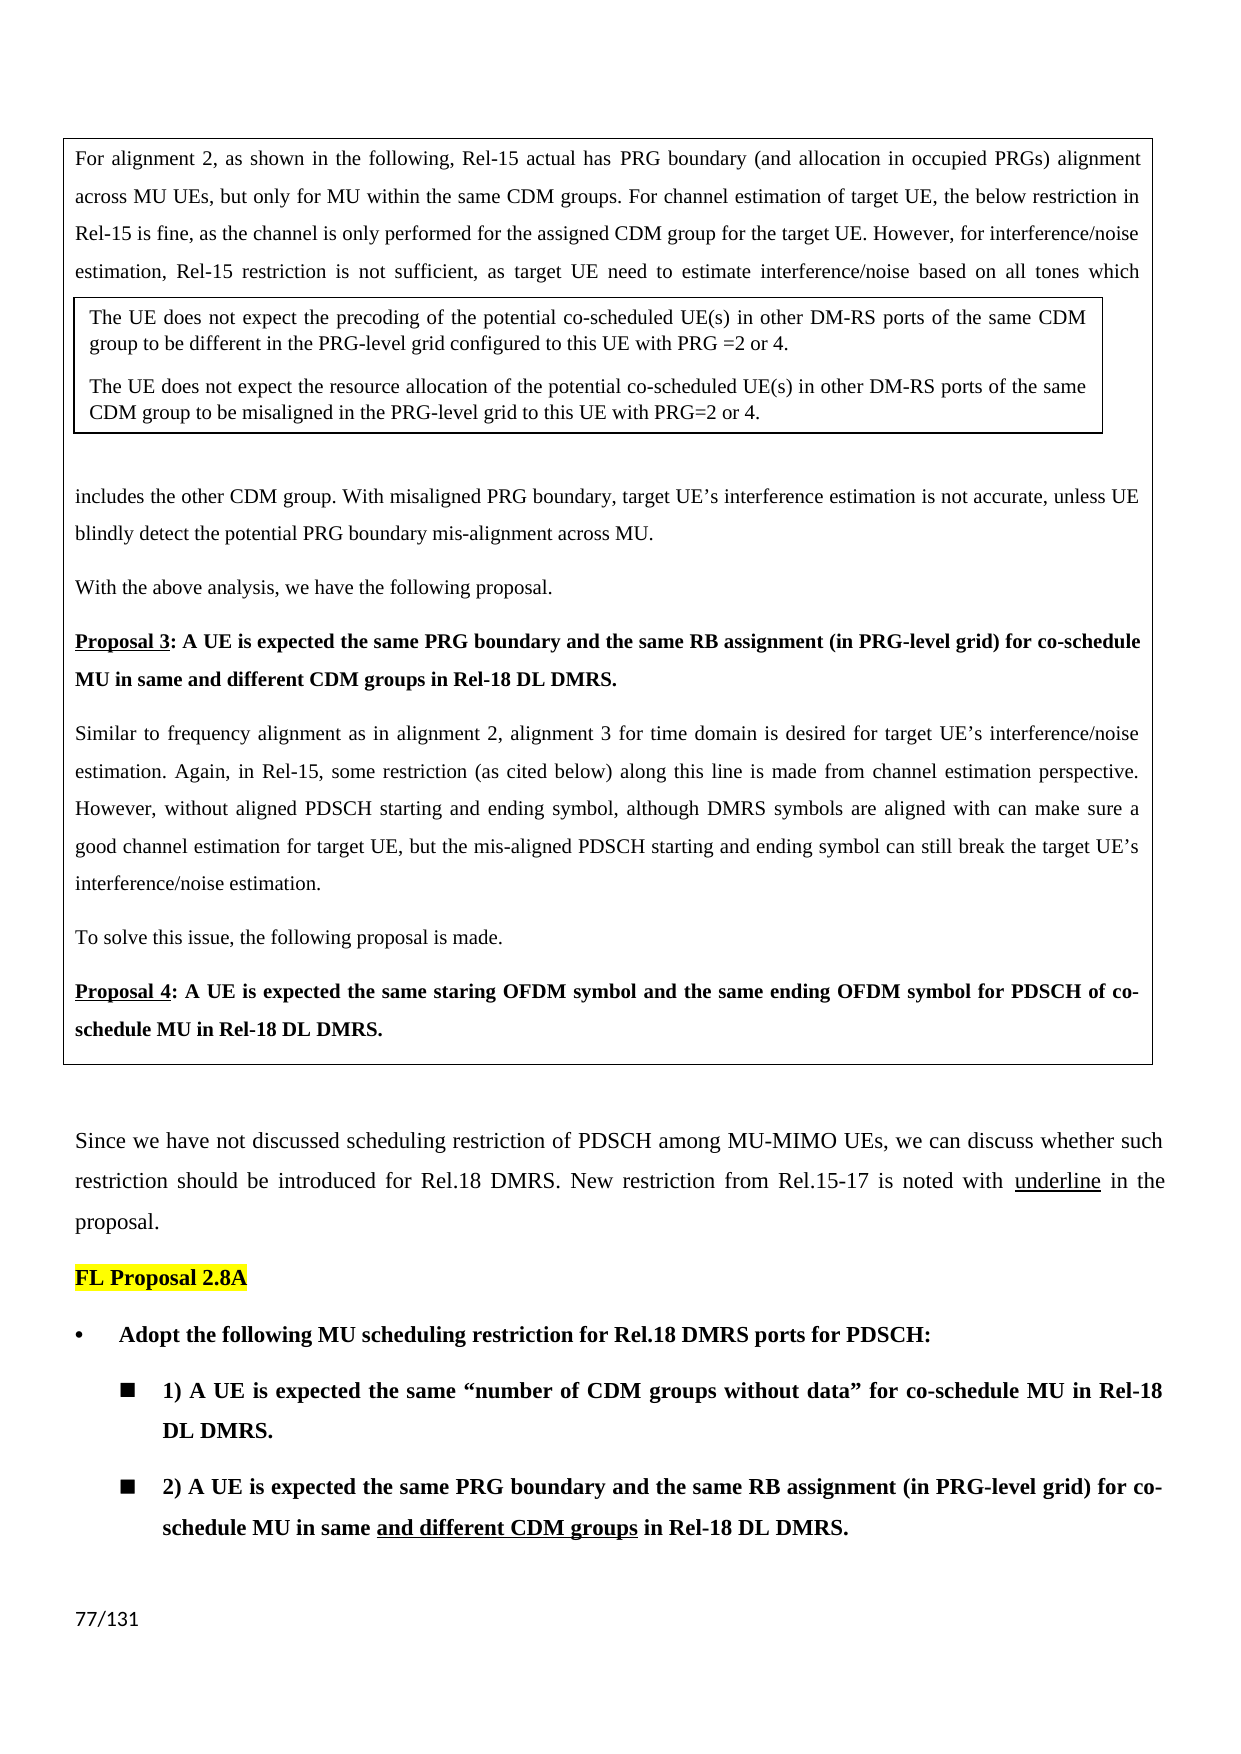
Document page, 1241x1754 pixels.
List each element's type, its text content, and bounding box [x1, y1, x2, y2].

list Adopt the following MU scheduling restriction for Rel.18 DMRS ports for PDSCH: [75, 1315, 1165, 1352]
text FL Proposal 2.8A [75, 1259, 1165, 1296]
text Since we have not discussed scheduling restriction of PDSCH among MU-MIMO UEs, we can discuss whether such restriction should be introduced for Rel.18 DMRS. New restriction from Rel.15-17 is noted with underline in the proposal. [75, 1122, 1165, 1240]
list 1) A UE is expected the same “number of CDM groups without data” for co-schedule MU in Rel-18 DL DMRS. [119, 1371, 1165, 1449]
list 2) A UE is expected the same PRG boundary and the same RB assignment (in PRG-level grid) for co-schedule MU in same and different CDM groups in Rel-18 DL DMRS. [119, 1468, 1165, 1546]
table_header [64, 139, 1152, 1064]
